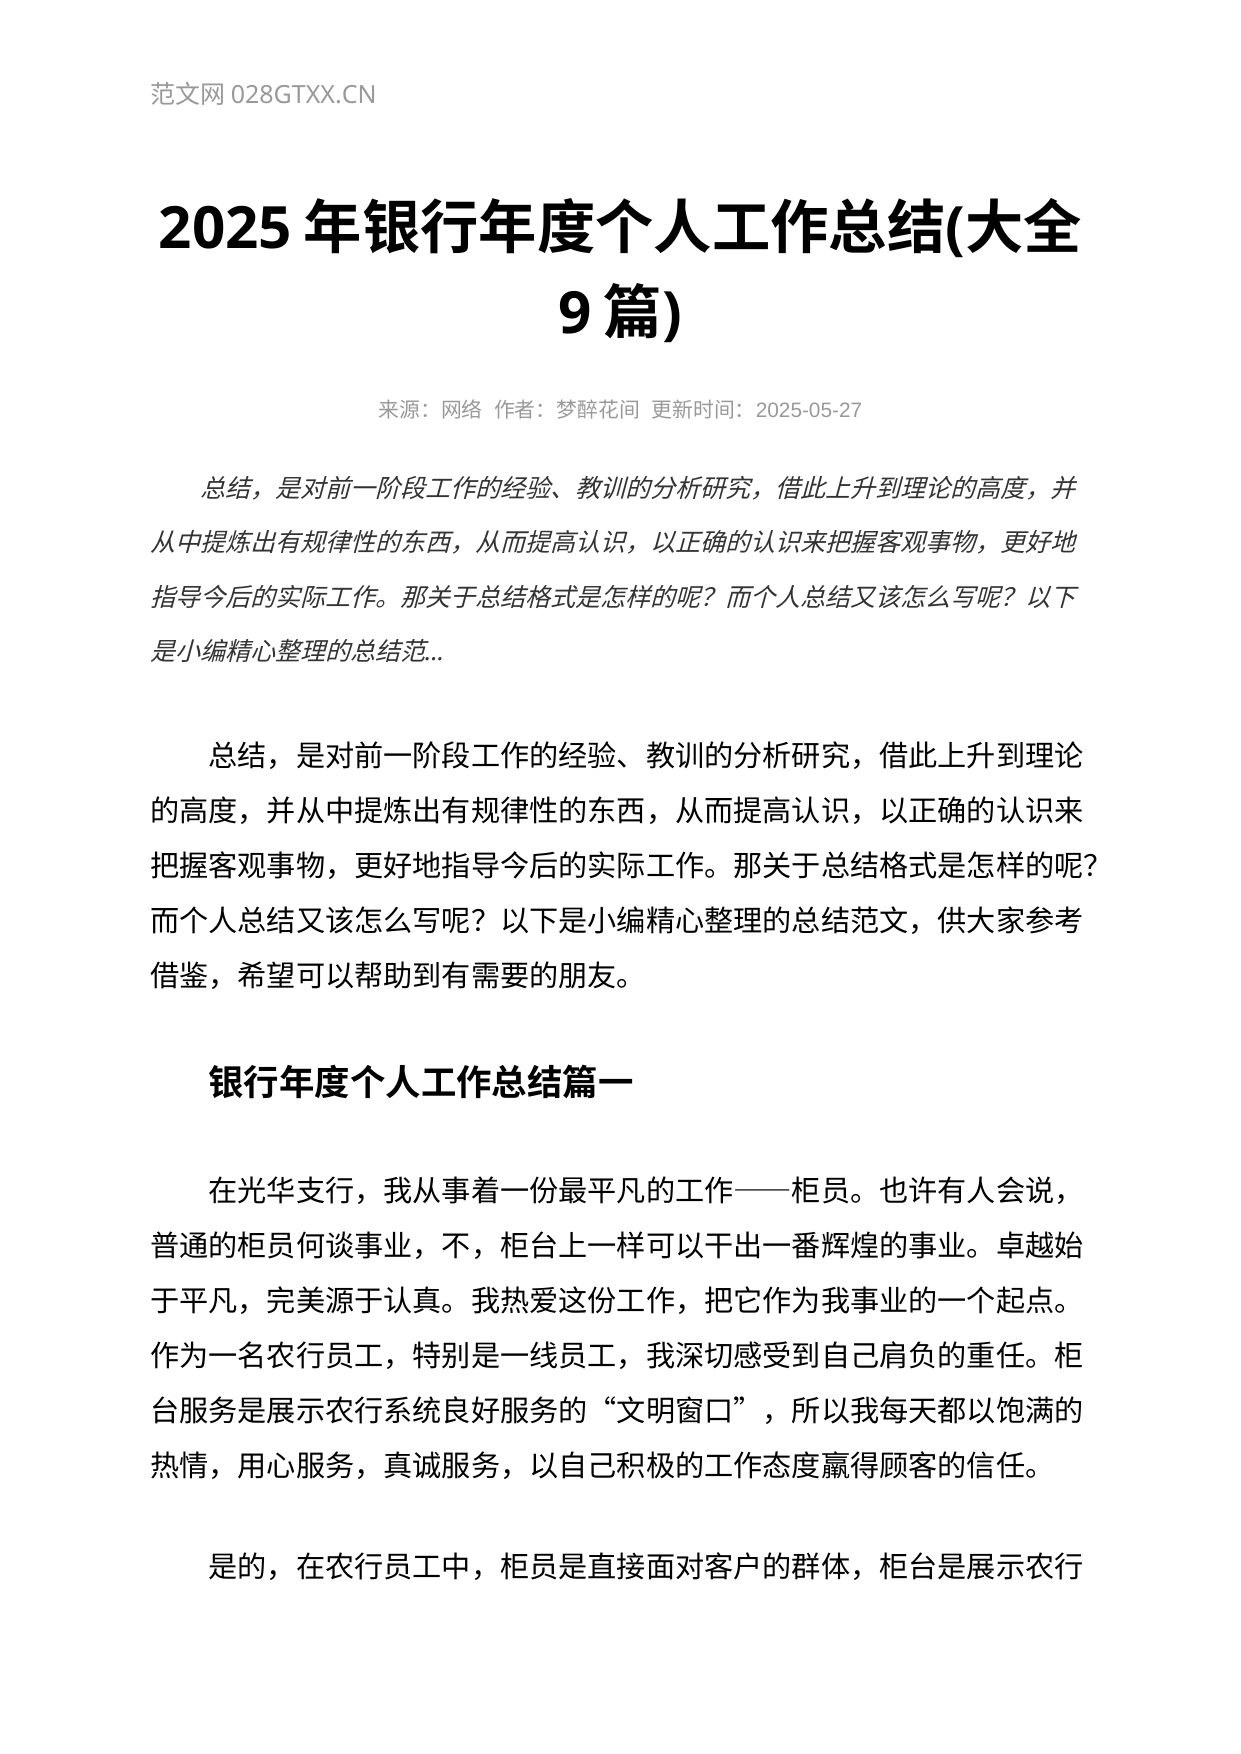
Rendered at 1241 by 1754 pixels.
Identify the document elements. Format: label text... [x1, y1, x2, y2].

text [150, 1544, 1090, 1586]
text 总结，是对前一阶段工作的经验、教训的分析研究，借此上升到理论的高度，并从中提炼出有规律性的东西，从而提高认识，以正确的认识来把握客观事物，更好地指导今后的实际工作。那关于总结格式是怎样的呢？而个人总结又该怎么写呢？以下是小编精心整理的总结范... [150, 468, 1090, 668]
text 在光华支行，我从事着一份最平凡的工作——柜员。也许有人会说，普通的柜员何谈事业，不，柜台上一样可以干出一番辉煌的事业。卓越始于平凡，完美源于认真。我热爱这份工作，把它作为我事业的一个起点。作为一名农行员工，特别是一线员工，我深切感受到自己肩负的重任。柜台服务是展示农行系统良好服务的“文明窗口”，所以我每天都以饱满的热情，用心服务，真诚服务，以自己积极的工作态度羸得顾客的信任。 [150, 1168, 1090, 1484]
text 总结，是对前一阶段工作的经验、教训的分析研究，借此上升到理论的高度，并从中提炼出有规律性的东西，从而提高认识，以正确的认识来把握客观事物，更好地指导今后的实际工作。那关于总结格式是怎样的呢？而个人总结又该怎么写呢？以下是小编精心整理的总结范文，供大家参考借鉴，希望可以帮助到有需要的朋友。 [150, 733, 1090, 995]
text 来源：网络 作者：梦醉花间 更新时间：2025-05-27 [150, 398, 1090, 422]
subtitle 2025年银行年度个人工作总结(大全9篇) [150, 181, 1090, 351]
text 银行年度个人工作总结篇一 [150, 1054, 1090, 1106]
